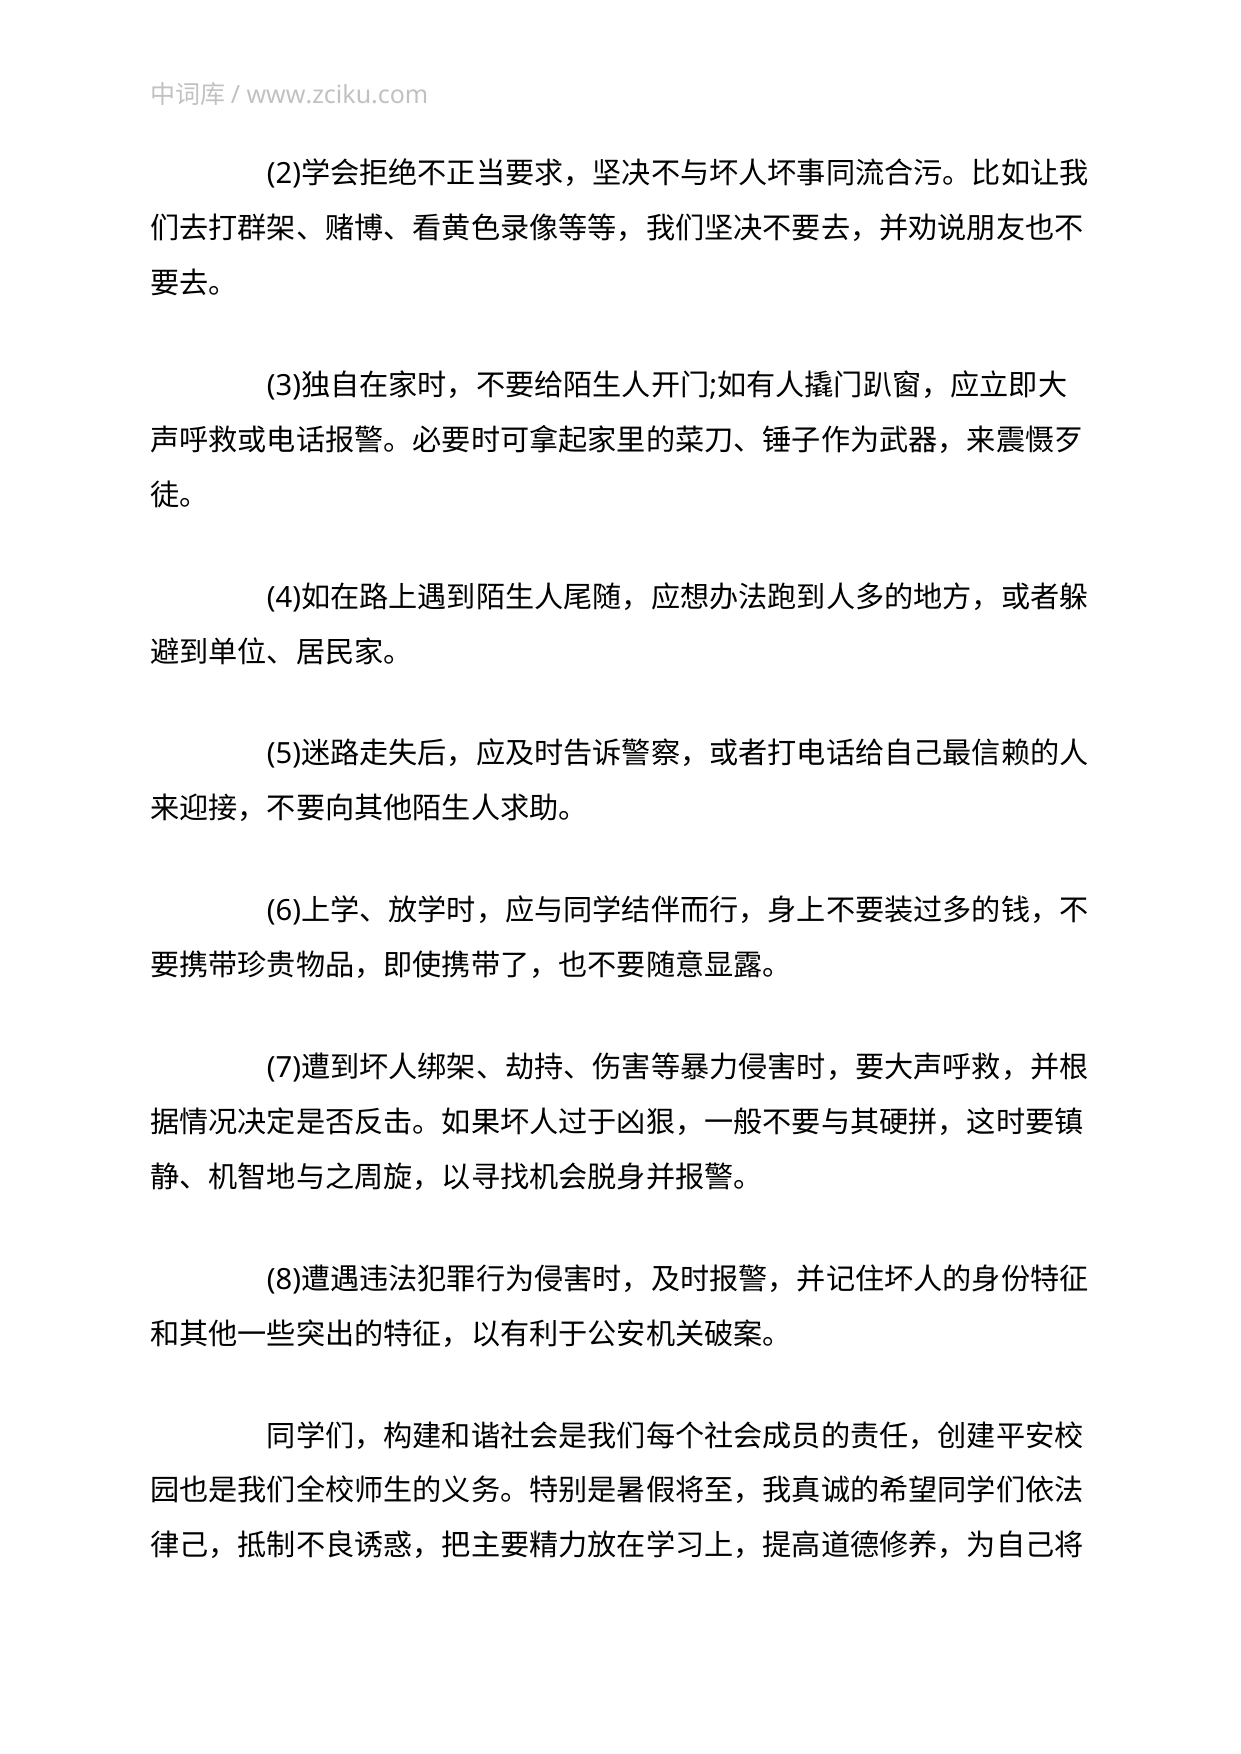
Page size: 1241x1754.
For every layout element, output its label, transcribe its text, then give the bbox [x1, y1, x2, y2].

text (7)遭到坏人绑架、劫持、伤害等暴力侵害时，要大声呼救，并根据情况决定是否反击。如果坏人过于凶狠，一般不要与其硬拼，这时要镇静、机智地与之周旋，以寻找机会脱身并报警。 [150, 1044, 1090, 1196]
text (3)独自在家时，不要给陌生人开门;如有人撬门趴窗，应立即大声呼救或电话报警。必要时可拿起家里的菜刀、锤子作为武器，来震慑歹徒。 [150, 362, 1090, 514]
text (5)迷路走失后，应及时告诉警察，或者打电话给自己最信赖的人来迎接，不要向其他陌生人求助。 [150, 730, 1090, 827]
text (8)遭遇违法犯罪行为侵害时，及时报警，并记住坏人的身份特征和其他一些突出的特征，以有利于公安机关破案。 [150, 1255, 1090, 1353]
text (2)学会拒绝不正当要求，坚决不与坏人坏事同流合污。比如让我们去打群架、赌博、看黄色录像等等，我们坚决不要去，并劝说朋友也不要去。 [150, 150, 1090, 302]
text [150, 1412, 1090, 1564]
text (6)上学、放学时，应与同学结伴而行，身上不要装过多的钱，不要携带珍贵物品，即使携带了，也不要随意显露。 [150, 887, 1090, 984]
text (4)如在路上遇到陌生人尾随，应想办法跑到人多的地方，或者躲避到单位、居民家。 [150, 573, 1090, 671]
